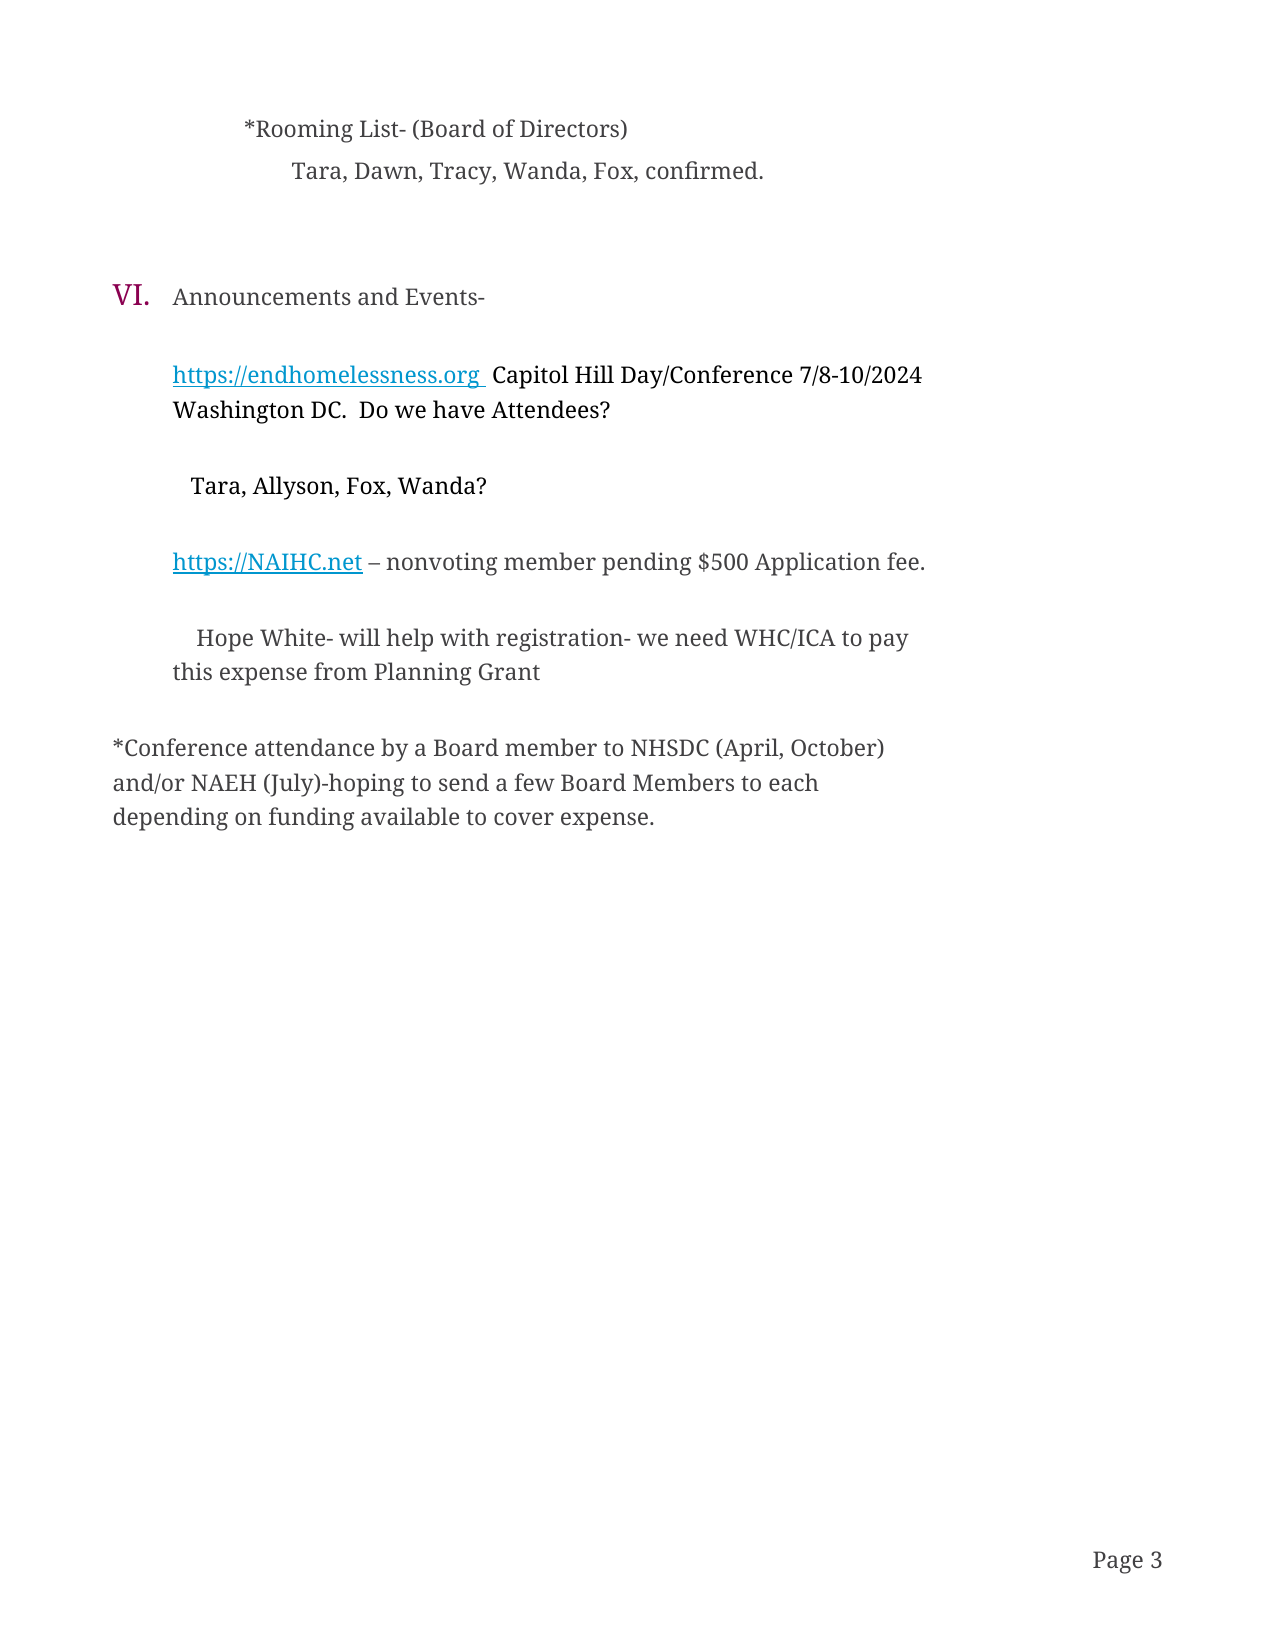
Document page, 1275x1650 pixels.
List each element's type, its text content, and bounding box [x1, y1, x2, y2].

text Tara, Dawn, Tracy, Wanda, Fox, confirmed. [172, 155, 937, 186]
subtitle https://NAIHC.net – nonvoting member pending $500 Application fee. [172, 546, 937, 577]
subtitle Tara, Allyson, Fox, Wanda? [172, 470, 937, 501]
subtitle Announcements and Events- [112, 274, 1162, 314]
text *Rooming List- (Board of Directors) [172, 112, 937, 144]
subtitle https://endhomelessness.org Capitol Hill Day/Conference 7/8-10/2024 Washington DC. Do we have Attendees? [172, 359, 937, 425]
subtitle *Conference attendance by a Board member to NHSDC (April, October) and/or NAEH (July)-hoping to send a few Board Members to each depending on funding available to cover expense. [112, 732, 937, 832]
subtitle Hope White- will help with registration- we need WHC/ICA to pay this expense from Planning Grant [172, 622, 937, 687]
